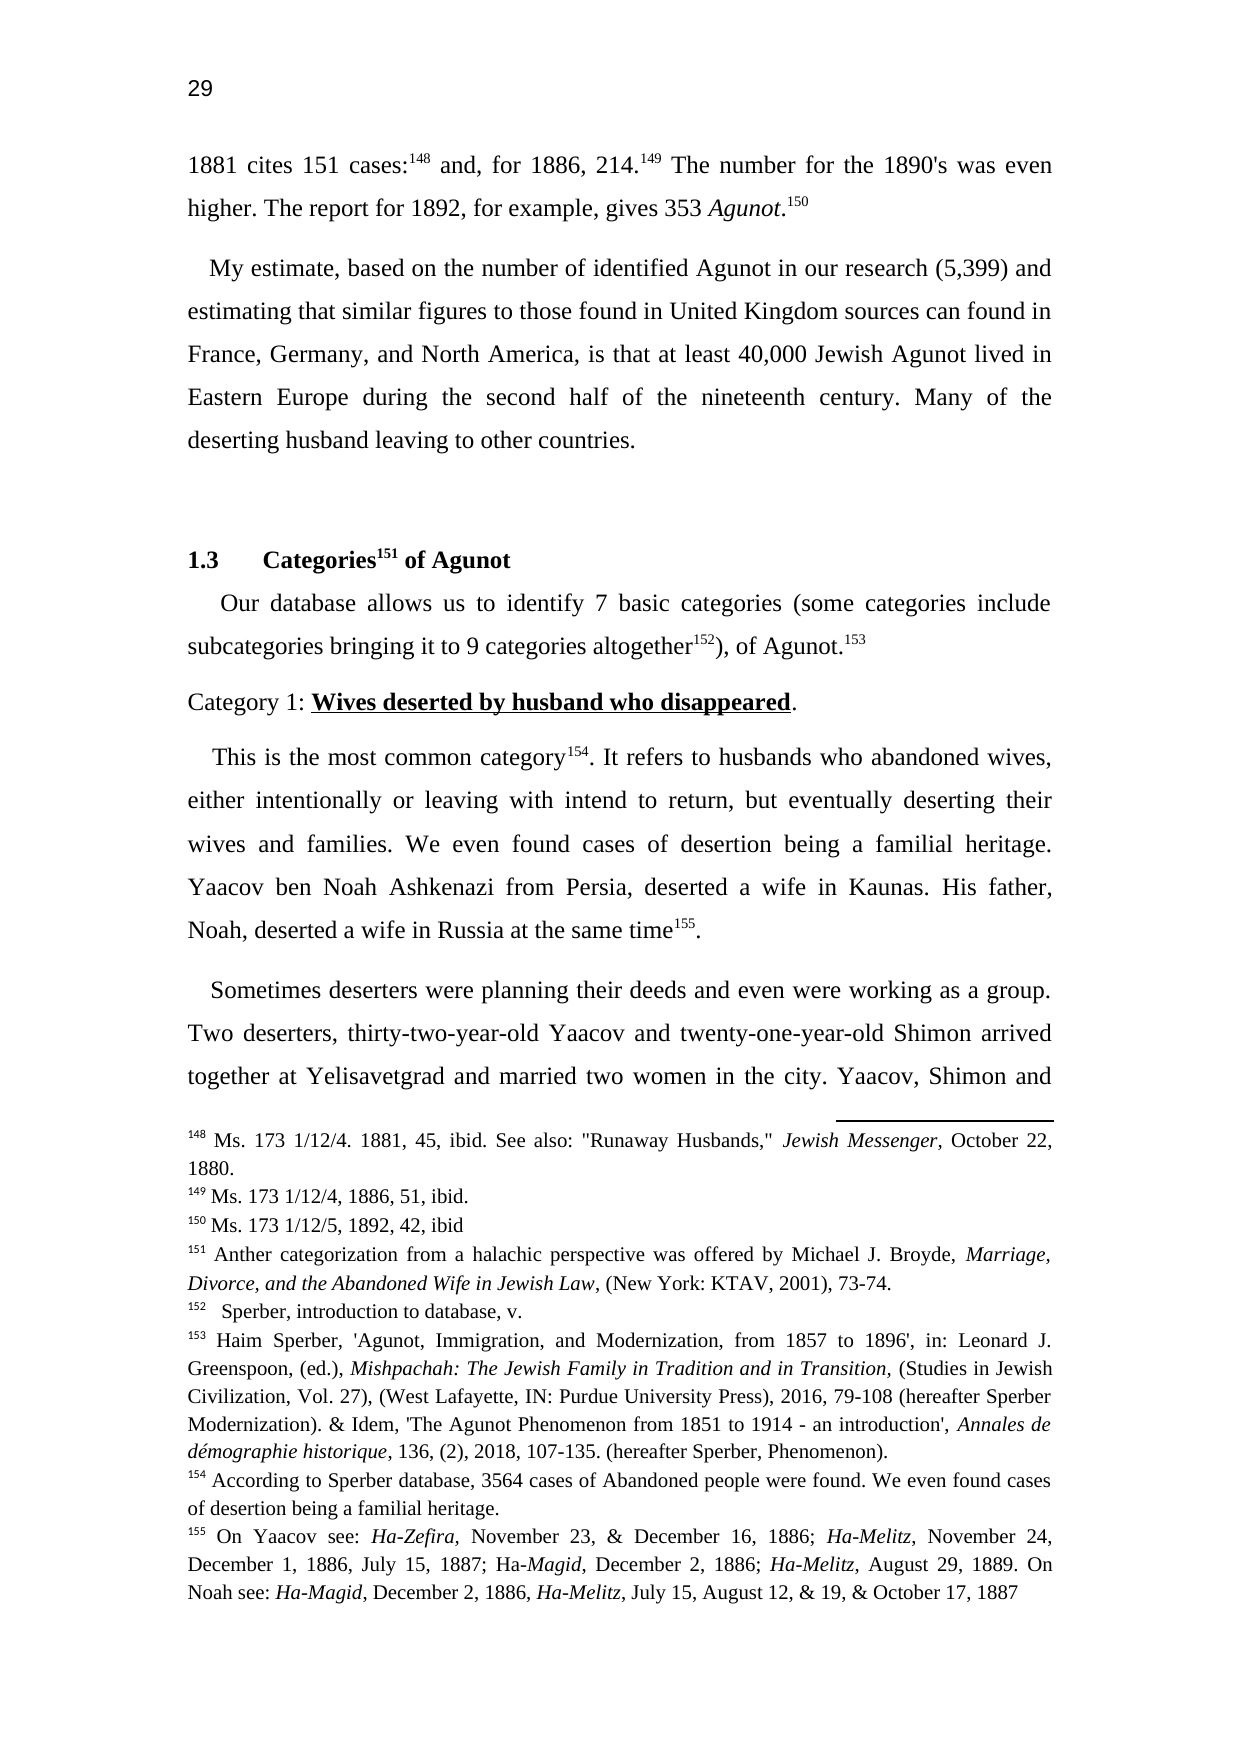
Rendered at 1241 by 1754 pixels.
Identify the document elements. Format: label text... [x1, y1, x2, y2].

text Our database allows us to identify 7 basic categories (some categories include subcategories bringing it to 9 categories altogether), of Agunot. [187, 588, 1053, 660]
text My estimate, based on the number of identified Agunot in our research (5,399) and estimating that similar figures to those found in United Kingdom sources can found in France, Germany, and North America, is that at least 40,000 Jewish Agunot lived in Eastern Europe during the second half of the nineteenth century. Many of the deserting husband leaving to other countries. [187, 253, 1053, 454]
list Categories of Agunot [187, 545, 1053, 574]
text Sometimes deserters were planning their deeds and even were working as a group. Two deserters, thirty-two-year-old Yaacov and twenty-one-year-old Shimon arrived together at Yelisavetgrad and married two women in the city. Yaacov, Shimon and their wives left town two days after the marriage and went by train to Kremenchug, where they left both wives at the train station stealing their belongings. They tried to misinform the young women as for their destination, but with the assistance of the train manager and police they were caught after three days. [187, 975, 1053, 1090]
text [187, 150, 1053, 222]
text Category 1: Wives deserted by husband who disappeared. [187, 687, 1053, 716]
text This is the most common category. It refers to husbands who abandoned wives, either intentionally or leaving with intend to return, but eventually deserting their wives and families. We even found cases of desertion being a familial heritage. Yaacov ben Noah Ashkenazi from Persia, deserted a wife in Kaunas. His father, Noah, deserted a wife in Russia at the same time. [187, 742, 1053, 944]
